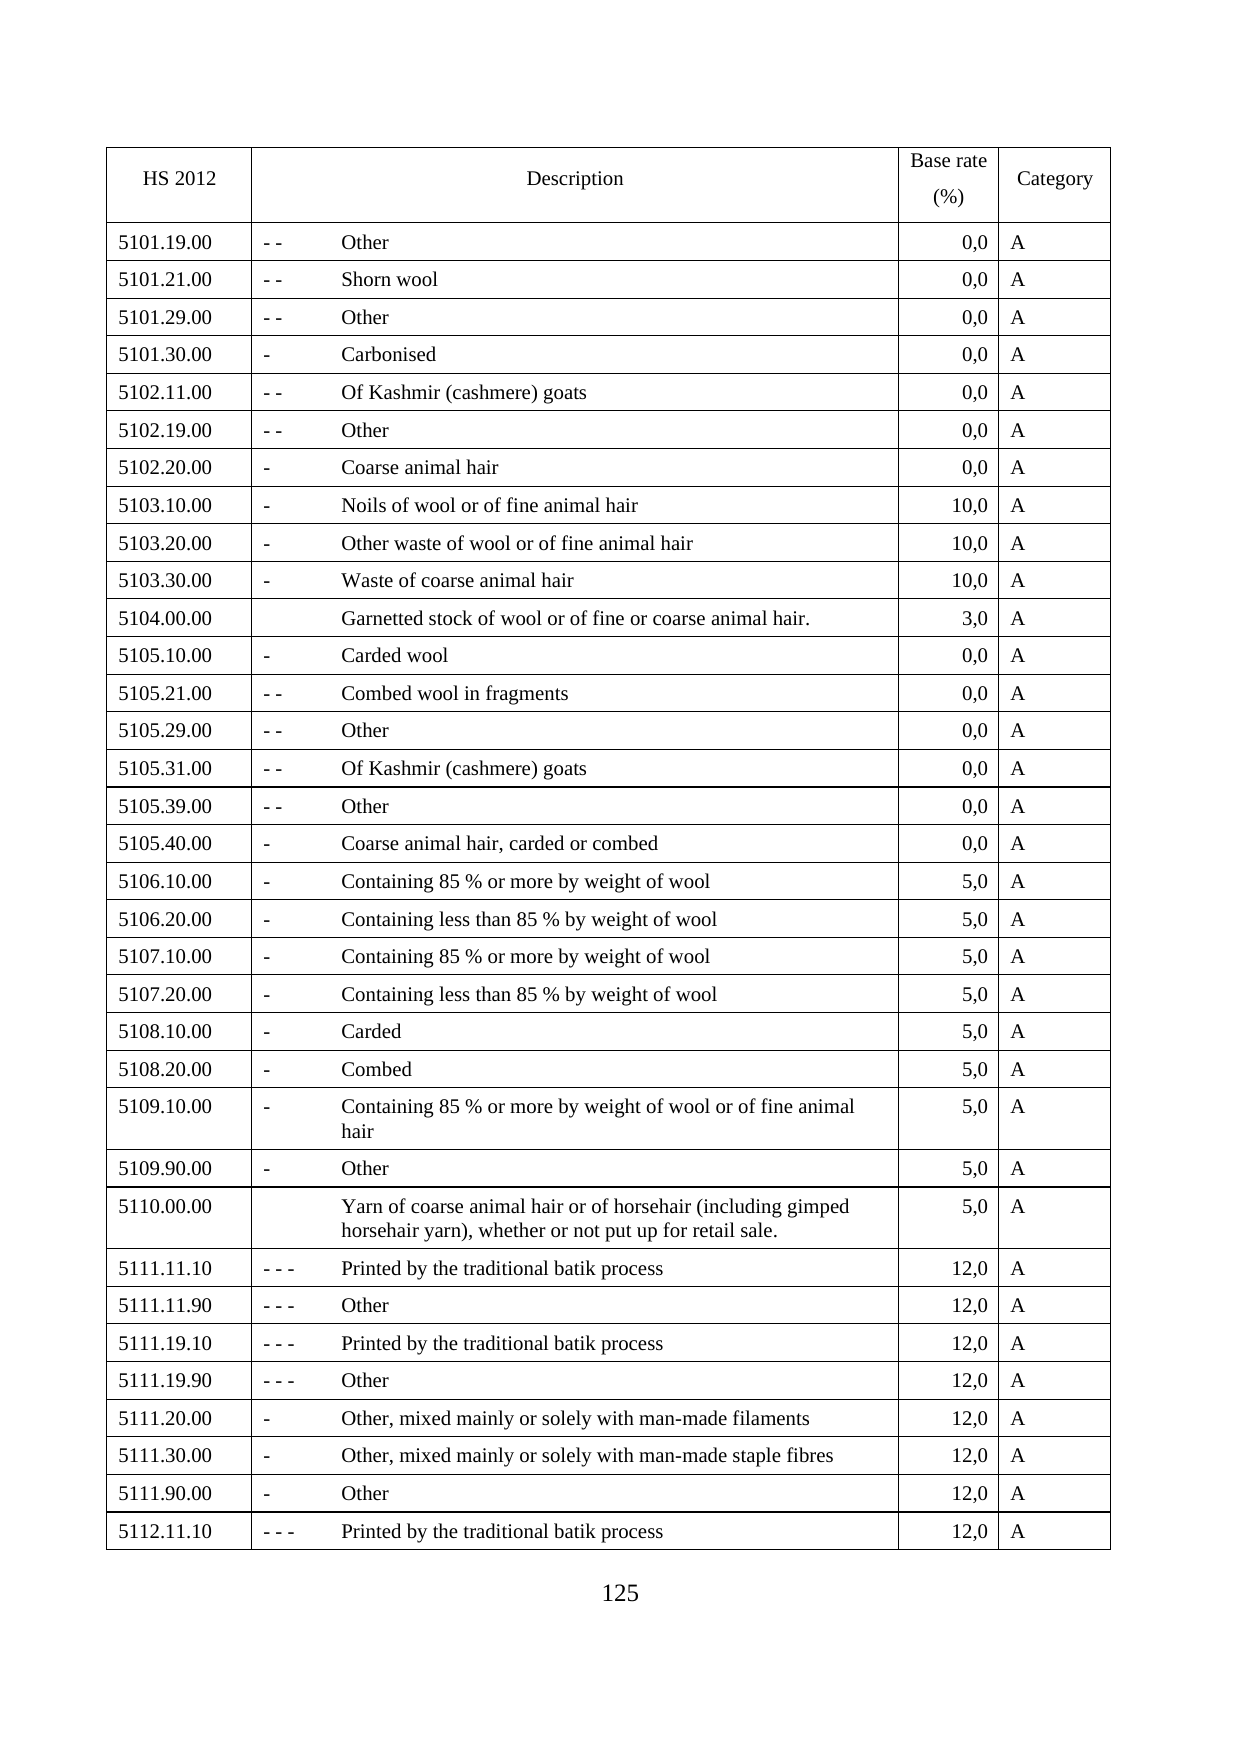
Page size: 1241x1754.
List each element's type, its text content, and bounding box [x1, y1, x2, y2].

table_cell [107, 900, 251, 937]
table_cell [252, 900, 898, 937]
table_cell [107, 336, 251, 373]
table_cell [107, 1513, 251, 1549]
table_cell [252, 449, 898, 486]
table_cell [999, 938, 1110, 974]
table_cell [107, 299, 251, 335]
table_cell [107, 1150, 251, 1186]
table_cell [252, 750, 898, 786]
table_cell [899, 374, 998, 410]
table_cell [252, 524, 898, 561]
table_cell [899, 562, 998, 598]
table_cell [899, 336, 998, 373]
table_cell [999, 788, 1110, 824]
table_header Category [999, 148, 1110, 222]
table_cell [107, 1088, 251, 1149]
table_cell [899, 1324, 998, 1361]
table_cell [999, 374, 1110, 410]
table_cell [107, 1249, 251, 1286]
table_header Description [252, 148, 898, 222]
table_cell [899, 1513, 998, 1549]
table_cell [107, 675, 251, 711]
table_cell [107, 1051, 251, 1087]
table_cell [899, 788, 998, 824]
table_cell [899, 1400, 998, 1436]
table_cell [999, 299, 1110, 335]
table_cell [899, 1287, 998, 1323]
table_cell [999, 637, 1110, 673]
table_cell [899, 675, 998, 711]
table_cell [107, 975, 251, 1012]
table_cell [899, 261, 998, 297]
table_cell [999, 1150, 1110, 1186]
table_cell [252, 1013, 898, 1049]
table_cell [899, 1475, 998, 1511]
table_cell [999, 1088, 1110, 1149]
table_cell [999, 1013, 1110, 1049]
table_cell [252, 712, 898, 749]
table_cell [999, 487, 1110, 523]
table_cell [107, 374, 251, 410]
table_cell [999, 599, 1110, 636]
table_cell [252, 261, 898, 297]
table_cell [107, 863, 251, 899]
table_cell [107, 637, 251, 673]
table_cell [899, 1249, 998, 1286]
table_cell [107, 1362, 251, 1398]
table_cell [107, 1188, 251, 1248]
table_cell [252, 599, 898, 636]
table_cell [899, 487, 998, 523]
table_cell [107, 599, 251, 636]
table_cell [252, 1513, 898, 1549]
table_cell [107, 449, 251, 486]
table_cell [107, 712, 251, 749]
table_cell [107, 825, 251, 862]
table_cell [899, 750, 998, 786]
table_header Base rate (%) [899, 148, 998, 222]
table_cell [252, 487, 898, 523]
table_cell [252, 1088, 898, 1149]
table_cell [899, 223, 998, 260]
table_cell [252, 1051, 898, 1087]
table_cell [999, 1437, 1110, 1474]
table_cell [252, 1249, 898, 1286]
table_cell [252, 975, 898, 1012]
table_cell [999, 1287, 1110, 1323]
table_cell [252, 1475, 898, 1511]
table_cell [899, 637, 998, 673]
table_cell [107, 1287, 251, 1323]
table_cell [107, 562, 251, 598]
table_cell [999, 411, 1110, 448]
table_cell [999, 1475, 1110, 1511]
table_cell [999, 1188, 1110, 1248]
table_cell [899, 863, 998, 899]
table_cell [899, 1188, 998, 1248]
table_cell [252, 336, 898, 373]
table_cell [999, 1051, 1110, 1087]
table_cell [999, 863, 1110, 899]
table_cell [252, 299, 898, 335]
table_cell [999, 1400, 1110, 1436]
table_header HS 2012 [107, 148, 251, 222]
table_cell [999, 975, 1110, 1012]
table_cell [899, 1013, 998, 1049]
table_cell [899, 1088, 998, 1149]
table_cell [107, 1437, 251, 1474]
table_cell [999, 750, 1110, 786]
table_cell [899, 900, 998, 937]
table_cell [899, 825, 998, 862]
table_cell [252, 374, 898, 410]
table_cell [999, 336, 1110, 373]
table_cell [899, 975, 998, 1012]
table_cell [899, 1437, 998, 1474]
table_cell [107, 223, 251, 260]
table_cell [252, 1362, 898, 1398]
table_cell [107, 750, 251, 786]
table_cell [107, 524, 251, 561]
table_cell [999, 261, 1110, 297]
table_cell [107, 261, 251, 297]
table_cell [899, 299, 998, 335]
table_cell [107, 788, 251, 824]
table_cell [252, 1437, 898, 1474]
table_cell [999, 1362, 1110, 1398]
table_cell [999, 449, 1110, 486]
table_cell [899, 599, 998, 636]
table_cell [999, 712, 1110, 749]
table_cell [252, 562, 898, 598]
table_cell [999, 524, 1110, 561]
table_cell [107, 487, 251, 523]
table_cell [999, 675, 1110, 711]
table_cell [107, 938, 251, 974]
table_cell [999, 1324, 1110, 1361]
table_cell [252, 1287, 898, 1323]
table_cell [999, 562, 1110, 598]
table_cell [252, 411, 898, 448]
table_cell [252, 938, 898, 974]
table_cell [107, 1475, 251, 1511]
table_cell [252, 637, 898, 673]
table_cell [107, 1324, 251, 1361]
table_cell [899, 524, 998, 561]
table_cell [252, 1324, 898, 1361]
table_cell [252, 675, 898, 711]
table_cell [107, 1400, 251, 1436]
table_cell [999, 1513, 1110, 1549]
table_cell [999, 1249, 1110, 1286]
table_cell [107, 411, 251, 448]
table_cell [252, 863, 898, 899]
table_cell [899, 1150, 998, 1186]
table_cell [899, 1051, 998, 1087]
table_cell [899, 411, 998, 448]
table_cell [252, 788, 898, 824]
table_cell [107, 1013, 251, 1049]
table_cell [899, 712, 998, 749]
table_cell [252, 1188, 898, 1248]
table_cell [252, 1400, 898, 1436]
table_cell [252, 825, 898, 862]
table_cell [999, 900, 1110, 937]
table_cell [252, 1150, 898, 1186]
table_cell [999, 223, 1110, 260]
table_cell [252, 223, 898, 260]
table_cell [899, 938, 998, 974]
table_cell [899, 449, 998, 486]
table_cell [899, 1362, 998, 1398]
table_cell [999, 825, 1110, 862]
